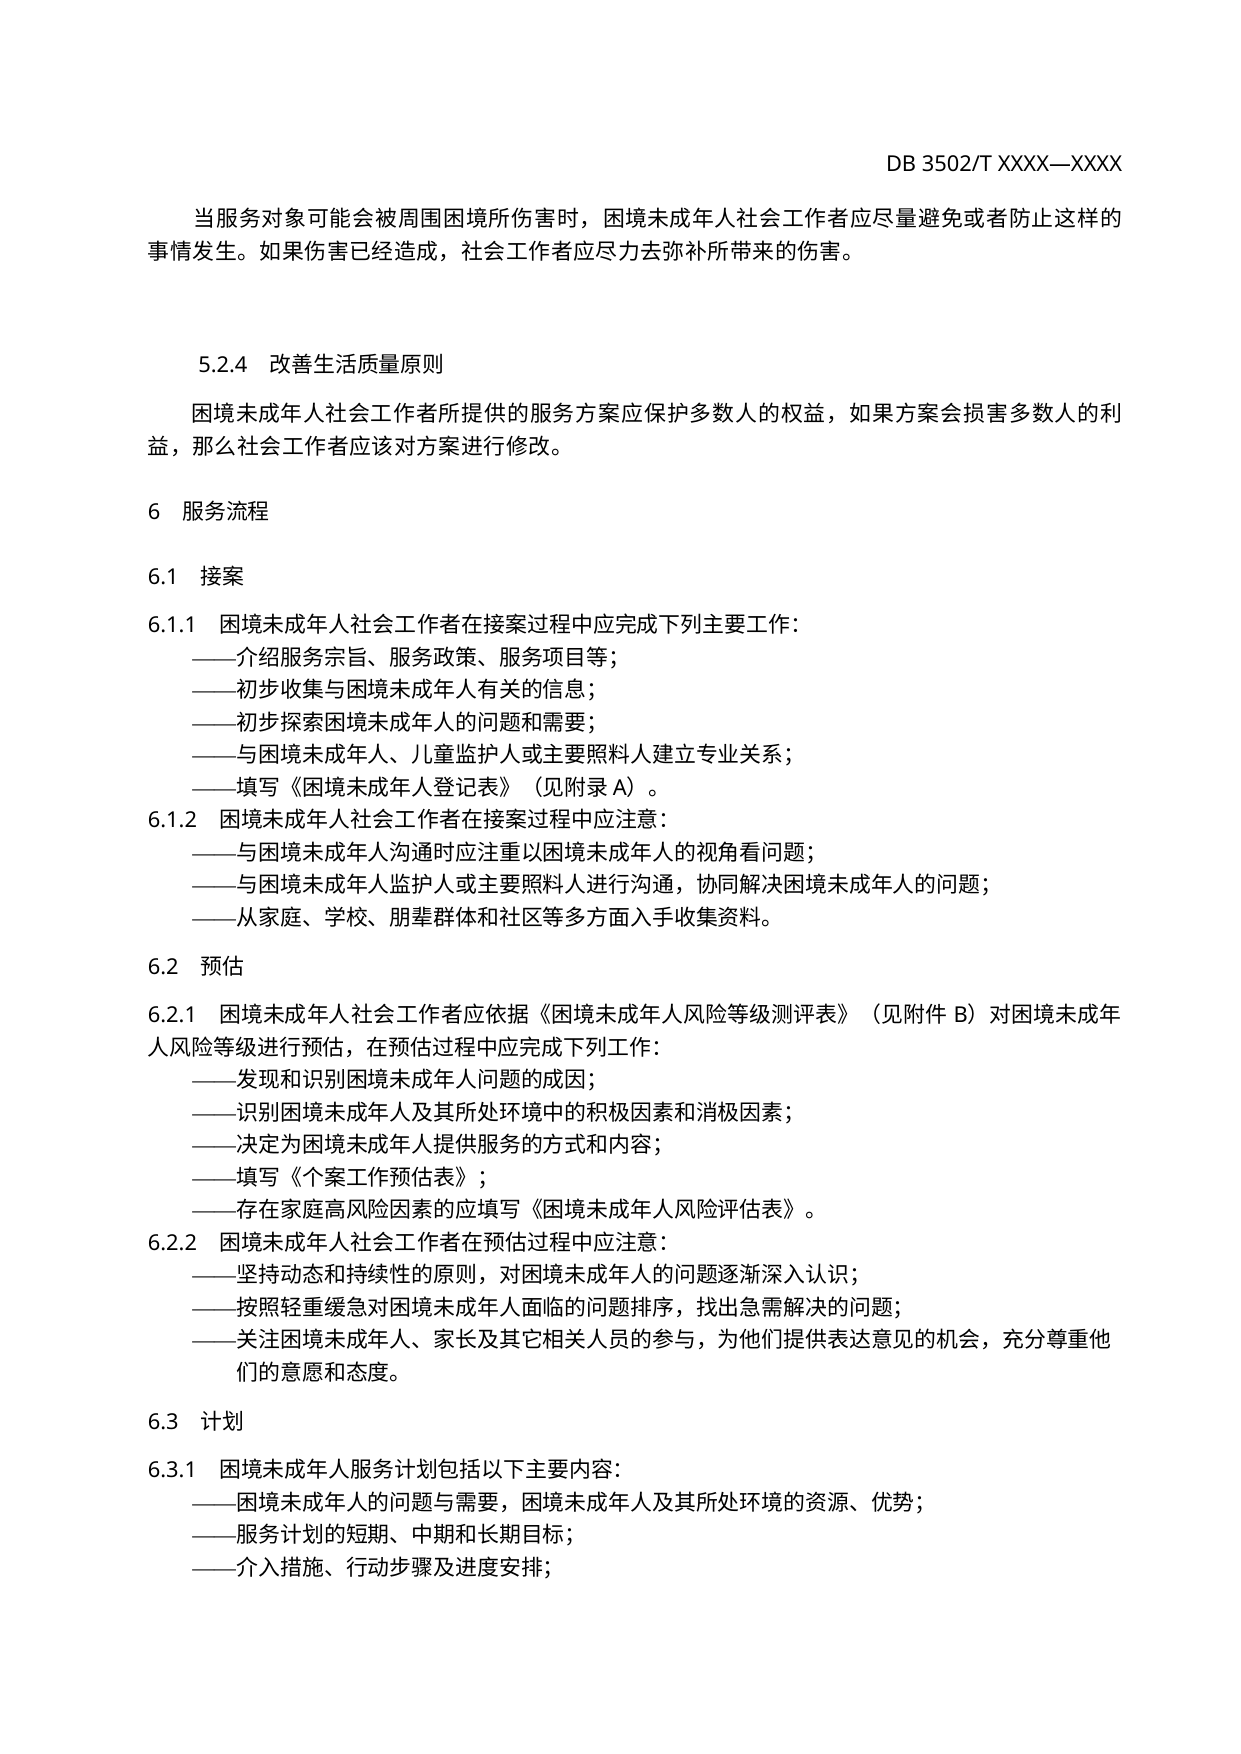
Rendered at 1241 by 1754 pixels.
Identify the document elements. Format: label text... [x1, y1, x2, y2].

text 决定为困境未成年人提供服务的方式和内容； [192, 1127, 1122, 1159]
text 困境未成年人社会工作者在接案过程中应完成下列主要工作： [148, 607, 1122, 639]
text 填写《个案工作预估表》； [192, 1159, 1122, 1192]
text 介绍服务宗旨、服务政策、服务项目等； [192, 639, 1122, 672]
text 存在家庭高风险因素的应填写《困境未成年人风险评估表》。 [192, 1192, 1122, 1224]
text 与困境未成年人沟通时应注重以困境未成年人的视角看问题； [192, 834, 1122, 867]
text 预估 [148, 948, 1122, 981]
text 困境未成年人社会工作者应依据《困境未成年人风险等级测评表》（见附件B）对困境未成年人风险等级进行预估，在预估过程中应完成下列工作： [148, 997, 1122, 1062]
text 初步收集与困境未成年人有关的信息； [192, 672, 1122, 704]
text 困境未成年人服务计划包括以下主要内容： [148, 1452, 1122, 1484]
text 计划 [148, 1403, 1122, 1436]
text 初步探索困境未成年人的问题和需要； [192, 704, 1122, 737]
text 识别困境未成年人及其所处环境中的积极因素和消极因素； [192, 1094, 1122, 1127]
text 与困境未成年人监护人或主要照料人进行沟通，协同解决困境未成年人的问题； [192, 867, 1122, 899]
text 服务计划的短期、中期和长期目标； [192, 1517, 1122, 1549]
text 困境未成年人社会工作者所提供的服务方案应保护多数人的权益，如果方案会损害多数人的利益，那么社会工作者应该对方案进行修改。 [148, 396, 1122, 461]
text 按照轻重缓急对困境未成年人面临的问题排序，找出急需解决的问题； [192, 1289, 1122, 1322]
text 困境未成年人社会工作者在预估过程中应注意： [148, 1224, 1122, 1257]
text 填写《困境未成年人登记表》（见附录A）。 [192, 769, 1122, 802]
text 困境未成年人社会工作者在接案过程中应注意： [148, 802, 1122, 834]
text 改善生活质量原则 [177, 347, 1122, 379]
text 困境未成年人的问题与需要，困境未成年人及其所处环境的资源、优势； [192, 1484, 1122, 1517]
text 介入措施、行动步骤及进度安排； [192, 1549, 1122, 1582]
text 接案 [148, 558, 1122, 591]
text 发现和识别困境未成年人问题的成因； [192, 1062, 1122, 1094]
text 服务流程 [148, 493, 1122, 526]
text 坚持动态和持续性的原则，对困境未成年人的问题逐渐深入认识； [192, 1257, 1122, 1289]
text 与困境未成年人、儿童监护人或主要照料人建立专业关系； [192, 737, 1122, 769]
text 关注困境未成年人、家长及其它相关人员的参与，为他们提供表达意见的机会，充分尊重他们的意愿和态度。 [192, 1322, 1122, 1387]
text 从家庭、学校、朋辈群体和社区等多方面入手收集资料。 [192, 899, 1122, 932]
text 当服务对象可能会被周围困境所伤害时，困境未成年人社会工作者应尽量避免或者防止这样的事情发生。如果伤害已经造成，社会工作者应尽力去弥补所带来的伤害。 [148, 201, 1122, 266]
